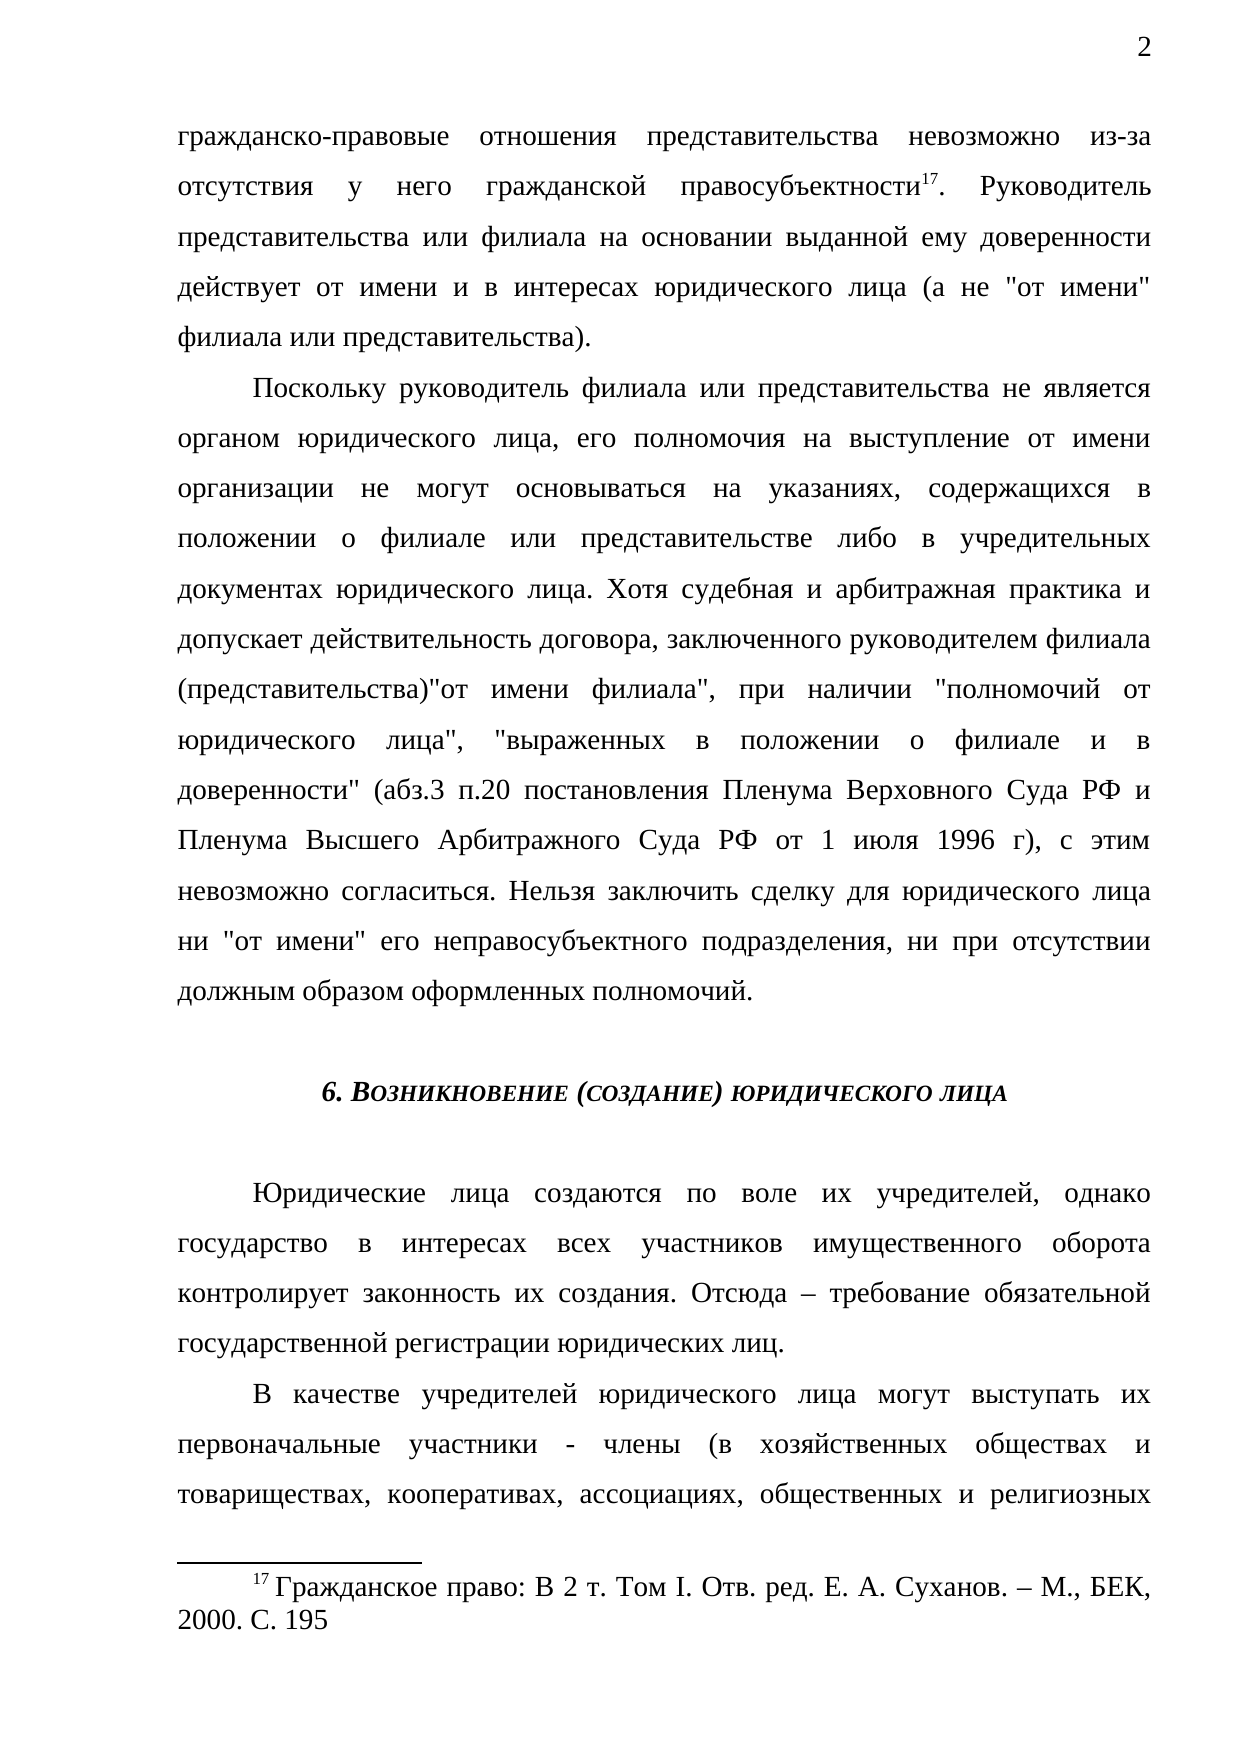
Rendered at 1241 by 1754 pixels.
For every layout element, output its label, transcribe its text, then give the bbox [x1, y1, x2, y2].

text Поскольку руководитель филиала или представительства не является органом юридического лица, его полномочия на выступление от имени организации не могут основываться на указаниях, содержащихся в положении о филиале или представительстве либо в учредительных документах юридического лица. Хотя судебная и арбитражная практика и допускает действительность договора, заключенного руководителем филиала (представительства)"от имени филиала", при наличии "полномочий от юридического лица", "выраженных в положении о филиале и в доверенности" (абз.3 п.20 постановления Пленума Верховного Суда РФ и Пленума Высшего Арбитражного Суда РФ от 1 июля 1996 г), с этим невозможно согласиться. Нельзя заключить сделку для юридического лица ни "от имени" его неправосубъектного подразделения, ни при отсутствии должным образом оформленных полномочий. [177, 370, 1152, 1007]
text Юридические лица создаются по воле их учредителей, однако государство в интересах всех участников имущественного оборота контролирует законность их создания. Отсюда – требование обязательной государственной регистрации юридических лиц. [177, 1175, 1152, 1359]
subtitle 6. Возникновение (создание) юридического лица [177, 1074, 1152, 1108]
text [177, 1376, 1152, 1510]
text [177, 118, 1152, 353]
